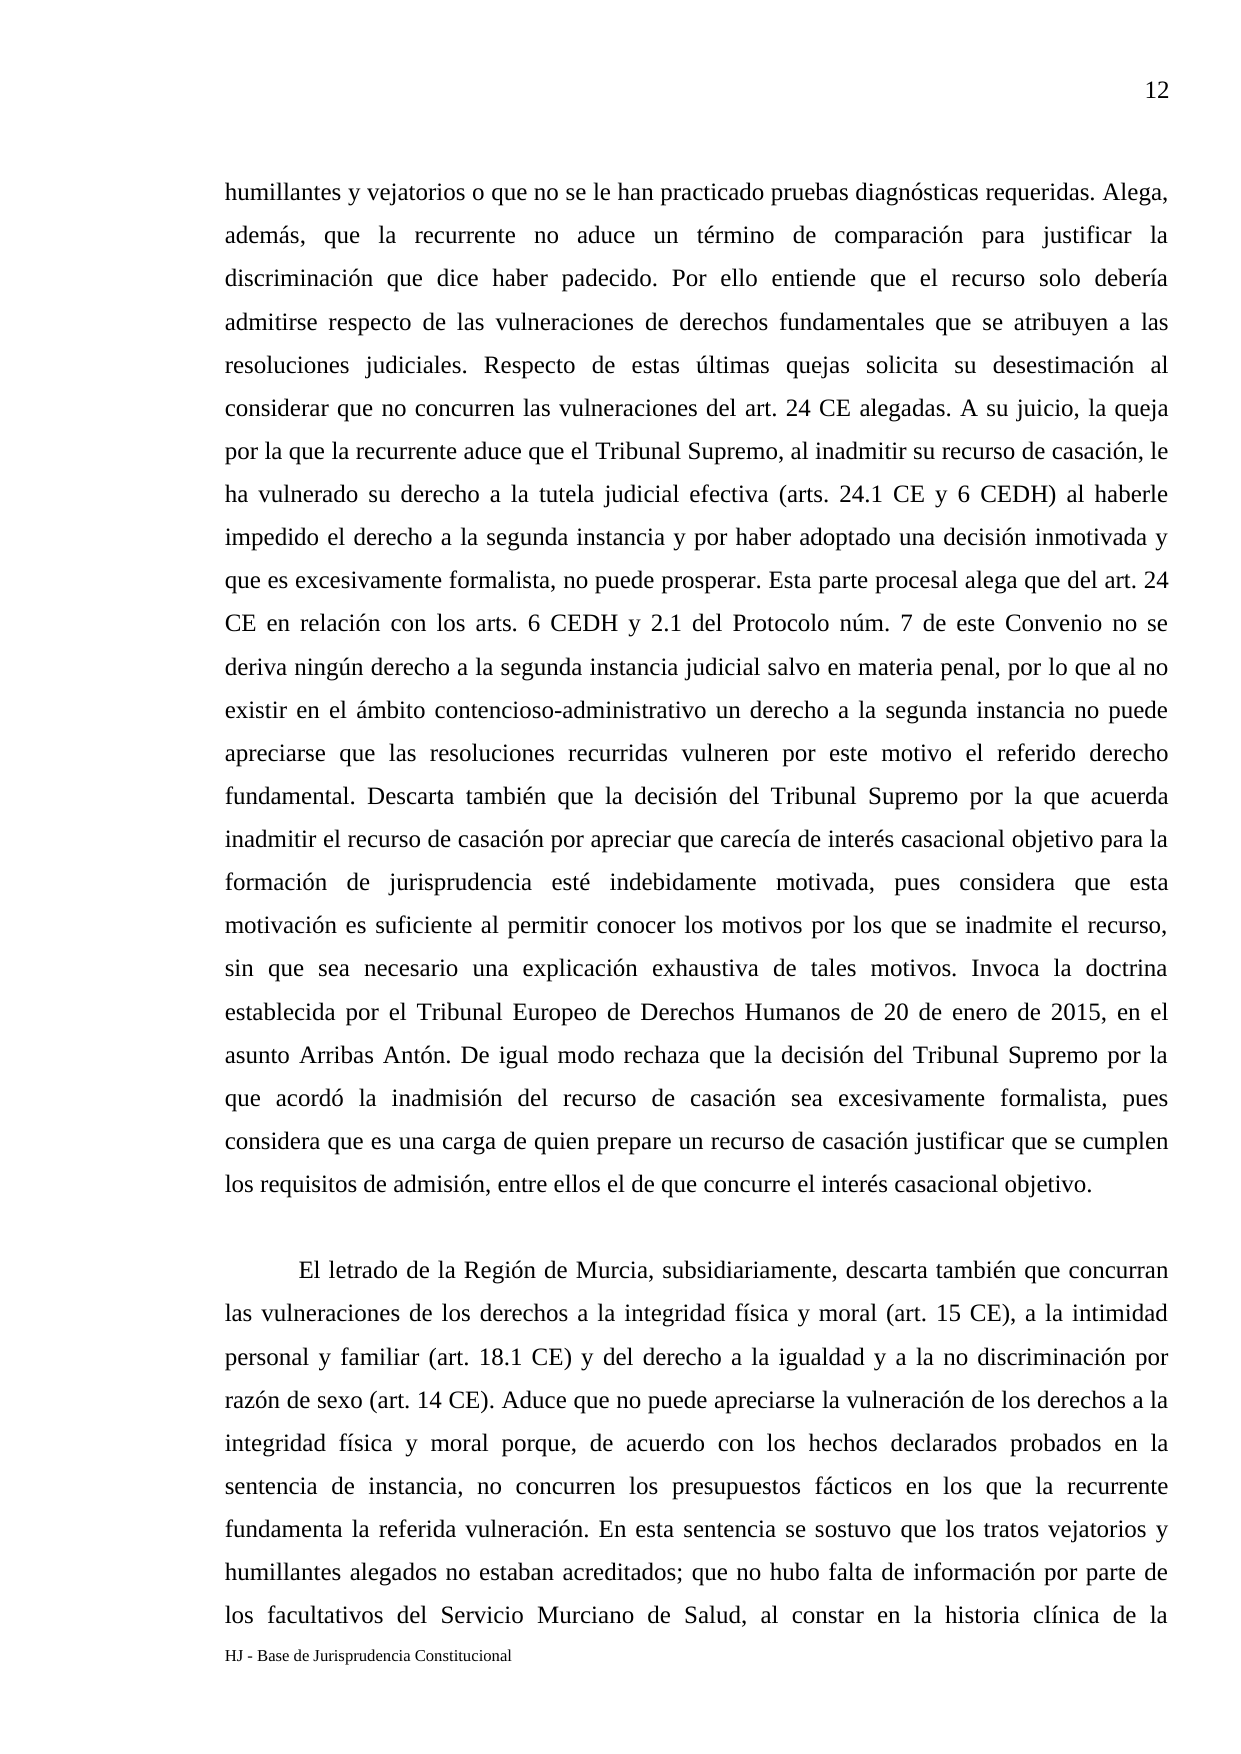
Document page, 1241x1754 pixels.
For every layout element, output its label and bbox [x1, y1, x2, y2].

text [224, 177, 1169, 1198]
text [224, 1255, 1169, 1629]
